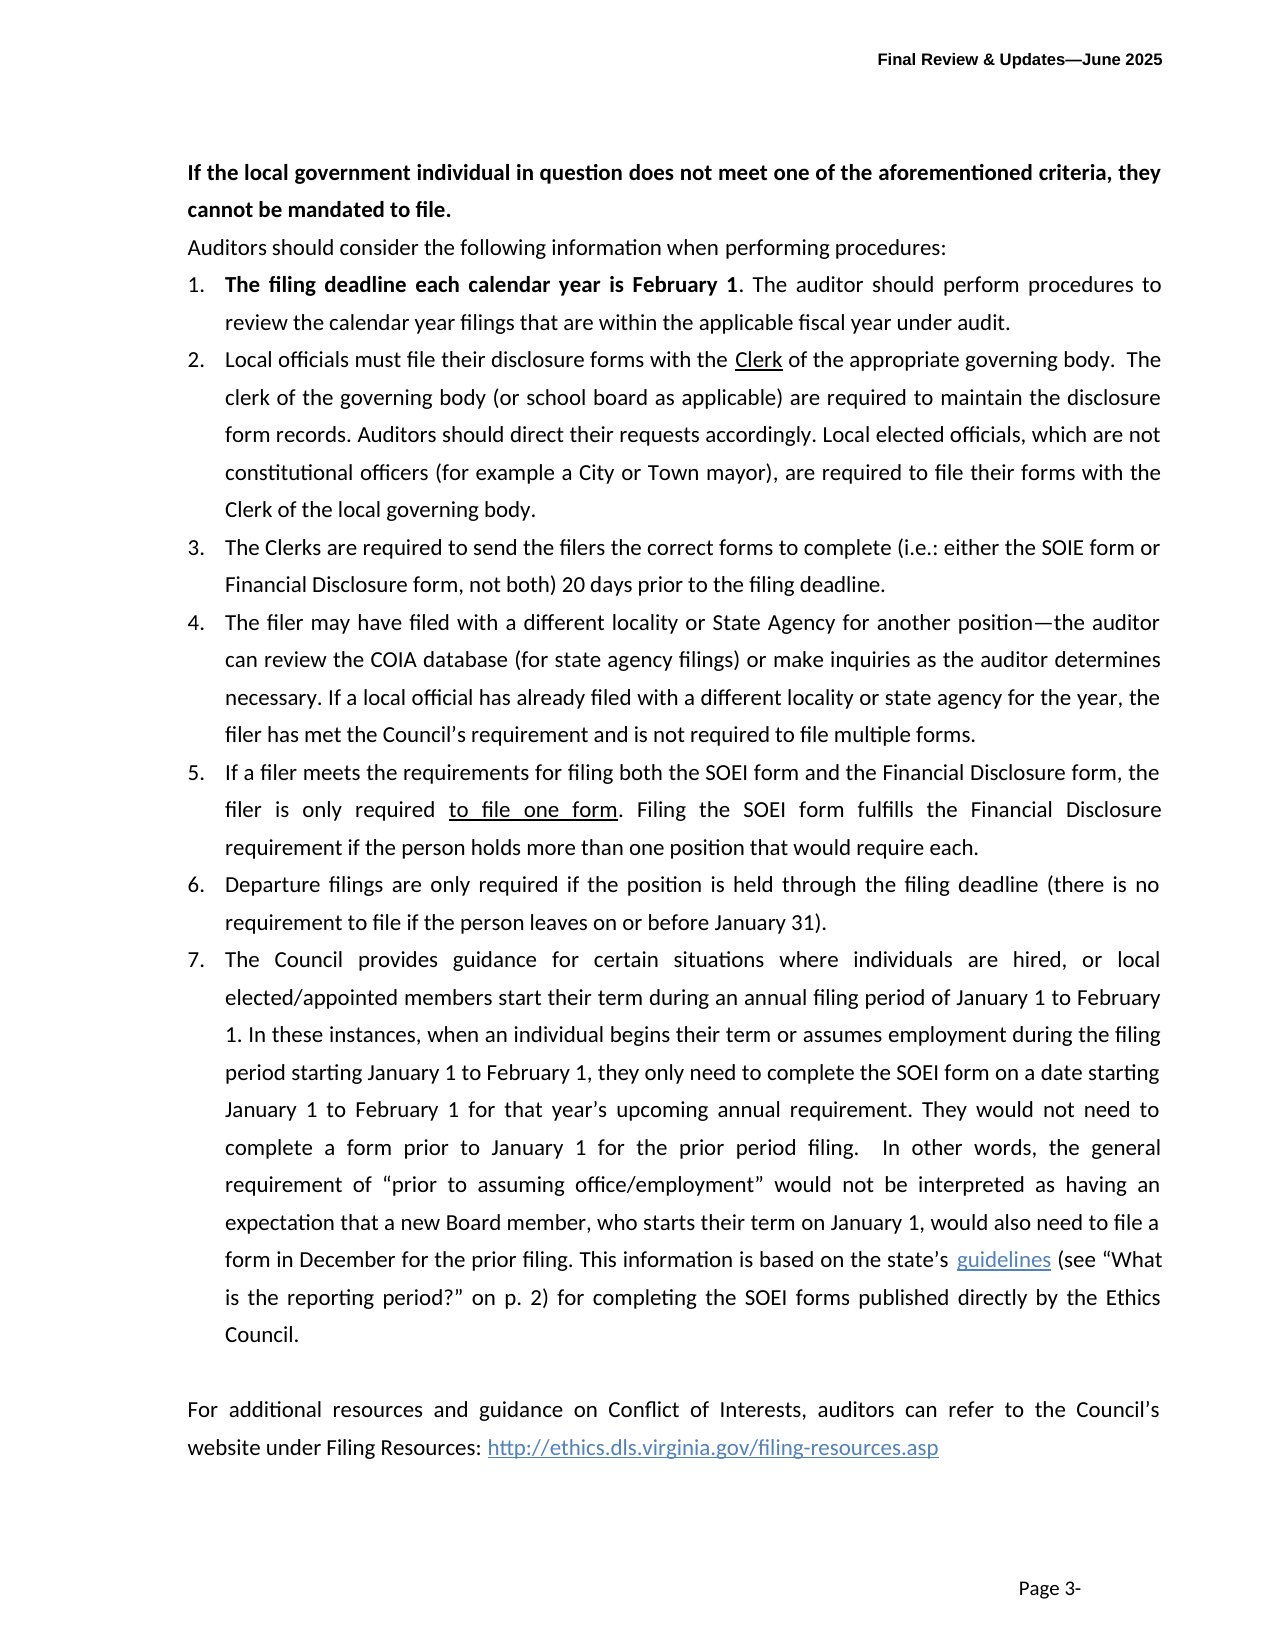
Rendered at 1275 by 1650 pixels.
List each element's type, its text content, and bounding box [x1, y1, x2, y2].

list The Council provides guidance for certain situations where individuals are hired, or local elected/appointed members start their term during an annual filing period of January 1 to February 1. In these instances, when an individual begins their term or assumes employment during the filing period starting January 1 to February 1, they only need to complete the SOEI form on a date starting January 1 to February 1 for that year’s upcoming annual requirement. They would not need to complete a form prior to January 1 for the prior period filing. In other words, the general requirement of “prior to assuming office/employment” would not be interpreted as having an expectation that a new Board member, who starts their term on January 1, would also need to file a form in December for the prior filing. This information is based on the state’s guidelines (see “What is the reporting period?” on p. 2) for completing the SOEI forms published directly by the Ethics Council. [187, 937, 1162, 1350]
list The filing deadline each calendar year is February 1. The auditor should perform procedures to review the calendar year filings that are within the applicable fiscal year under audit. [187, 262, 1162, 337]
list The Clerks are required to send the filers the correct forms to complete (i.e.: either the SOIE form or Financial Disclosure form, not both) 20 days prior to the filing deadline. [187, 525, 1162, 600]
list The filer may have filed with a different locality or State Agency for another position—the auditor can review the COIA database (for state agency filings) or make inquiries as the auditor determines necessary. If a local official has already filed with a different locality or state agency for the year, the filer has met the Council’s requirement and is not required to file multiple forms. [187, 600, 1162, 750]
text For additional resources and guidance on Conflict of Interests, auditors can refer to the Council’s website under Filing Resources: http://ethics.dls.virginia.gov/filing-resources.asp [187, 1387, 1162, 1462]
list Departure filings are only required if the position is held through the filing deadline (there is no requirement to file if the person leaves on or before January 31). [187, 862, 1162, 937]
text Auditors should consider the following information when performing procedures: [187, 225, 1162, 262]
text If the local government individual in question does not meet one of the aforementioned criteria, they cannot be mandated to file. [187, 150, 1162, 225]
list If a filer meets the requirements for filing both the SOEI form and the Financial Disclosure form, the filer is only required to file one form. Filing the SOEI form fulfills the Financial Disclosure requirement if the person holds more than one position that would require each. [187, 750, 1162, 862]
list Local officials must file their disclosure forms with the Clerk of the appropriate governing body. The clerk of the governing body (or school board as applicable) are required to maintain the disclosure form records. Auditors should direct their requests accordingly. Local elected officials, which are not constitutional officers (for example a City or Town mayor), are required to file their forms with the Clerk of the local governing body. [187, 337, 1162, 525]
